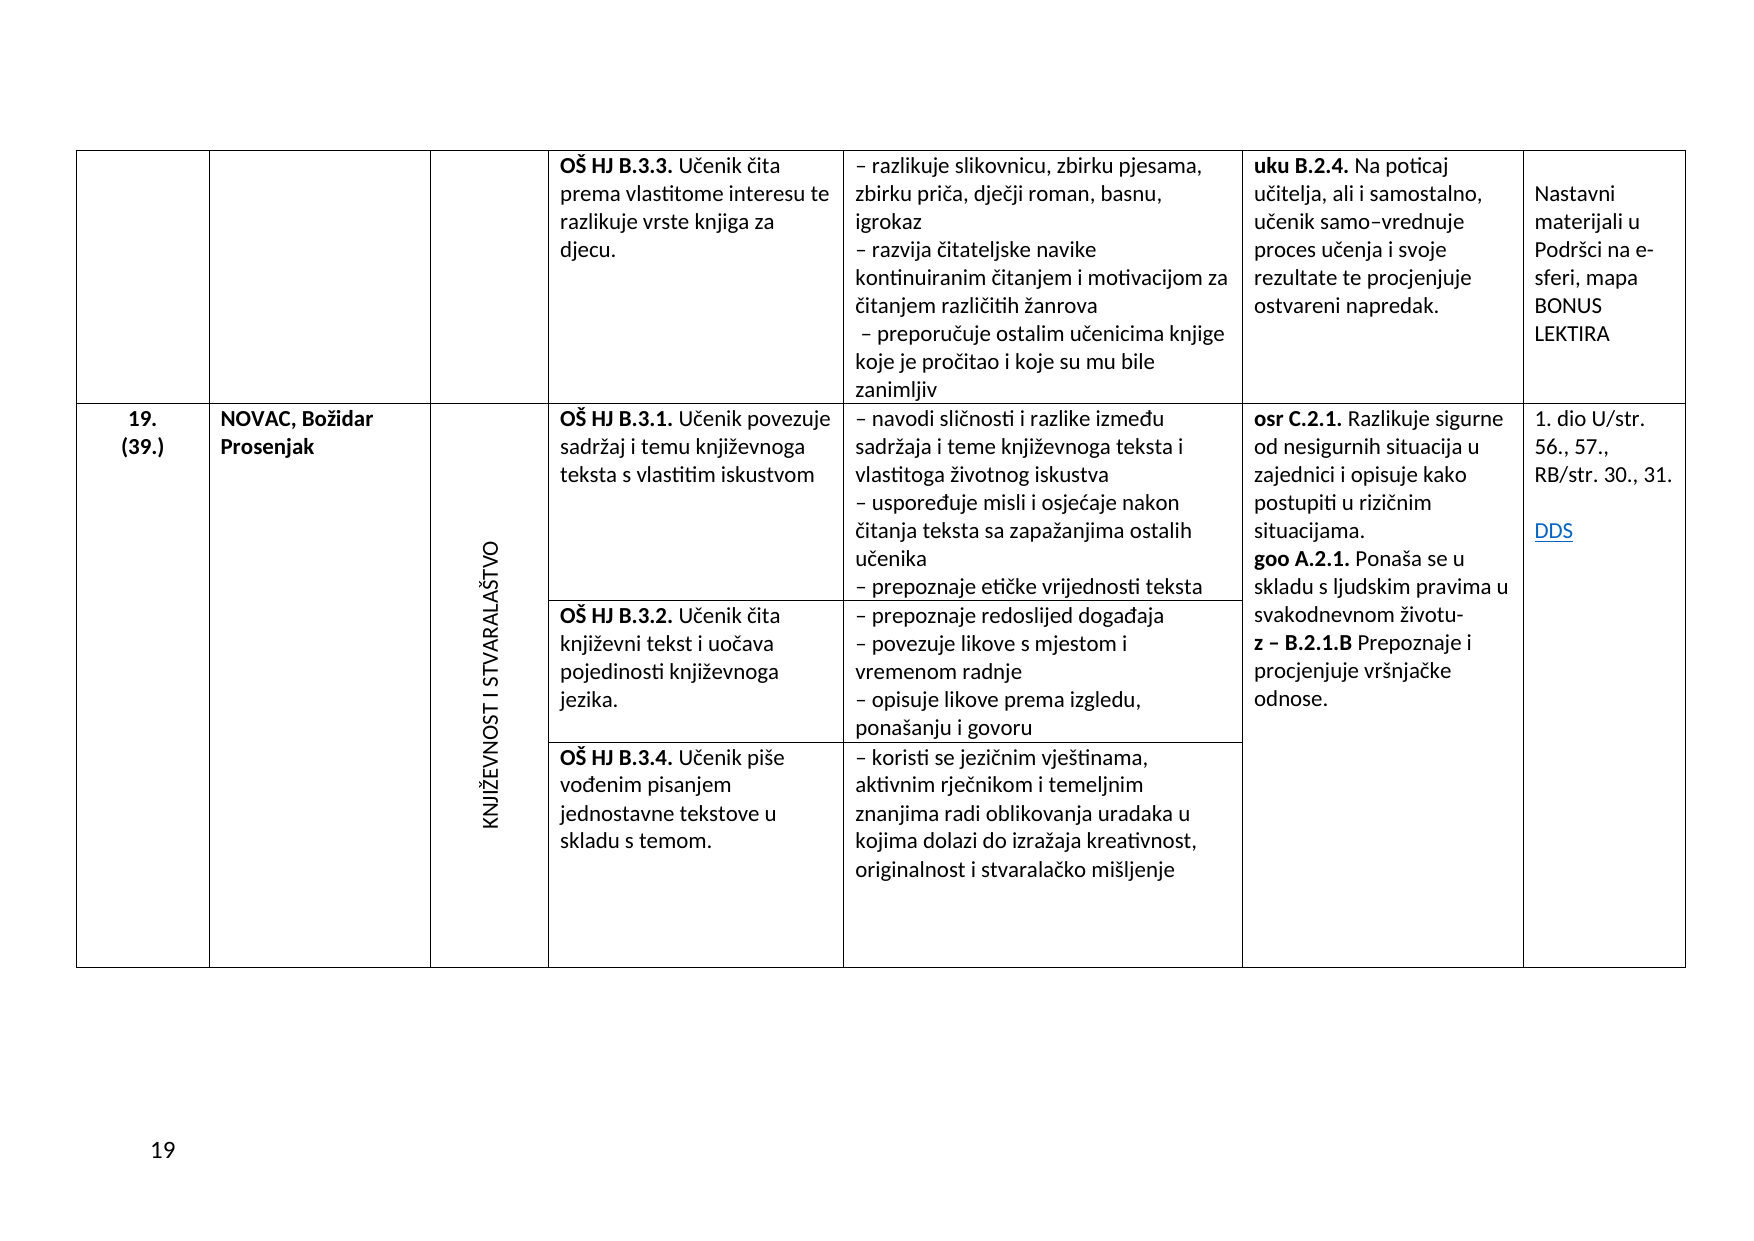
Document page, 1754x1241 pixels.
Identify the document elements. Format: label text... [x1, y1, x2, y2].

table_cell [1243, 151, 1523, 403]
table_cell osr C.2.1. Razlikuje sigurne od nesigurnih situacija u zajednici i opisuje kako postupiti u rizičnim situacijama. goo A.2.1. Ponaša se u skladu s ljudskim pravima u svakodnevnom životu- z – B.2.1.B Prepoznaje i procjenjuje vršnjačke odnose. [1243, 404, 1523, 967]
table_cell 1. dio U/str. 56., 57., RB/str. 30., 31. DDS [1524, 404, 1685, 967]
table_cell – koristi se jezičnim vještinama, aktivnim rječnikom i temeljnim znanjima radi oblikovanja uradaka u kojima dolazi do izražaja kreativnost, originalnost i stvaralačko mišljenje [844, 743, 1242, 967]
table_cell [210, 151, 430, 403]
table_cell – prepoznaje redoslijed događaja – povezuje likove s mjestom i vremenom radnje – opisuje likove prema izgledu, ponašanju i govoru [844, 601, 1242, 742]
table_cell KNJIŽEVNOST I STVARALAŠTVO [431, 404, 548, 967]
table_cell OŠ HJ B.3.1. Učenik povezuje sadržaj i temu književnoga teksta s vlastitim iskustvom [549, 404, 843, 600]
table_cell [431, 151, 548, 403]
table_cell NOVAC, Božidar Prosenjak [210, 404, 430, 967]
table_cell 19. (39.) [77, 404, 209, 967]
table_cell – razlikuje slikovnicu, zbirku pjesama, zbirku priča, dječji roman, basnu, igrokaz – razvija čitateljske navike kontinuiranim čitanjem i motivacijom za čitanjem različitih žanrova – preporučuje ostalim učenicima knjige koje je pročitao i koje su mu bile zanimljiv [844, 151, 1242, 403]
table_cell – navodi sličnosti i razlike između sadržaja i teme književnoga teksta i vlastitoga životnog iskustva – uspoređuje misli i osjećaje nakon čitanja teksta sa zapažanjima ostalih učenika – prepoznaje etičke vrijednosti teksta [844, 404, 1242, 600]
table_cell OŠ HJ B.3.3. Učenik čita prema vlastitome interesu te razlikuje vrste knjiga za djecu. [549, 151, 843, 403]
table_cell OŠ HJ B.3.4. Učenik piše vođenim pisanjem jednostavne tekstove u skladu s temom. [549, 743, 843, 967]
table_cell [77, 151, 209, 403]
table_cell OŠ HJ B.3.2. Učenik čita književni tekst i uočava pojedinosti književnoga jezika. [549, 601, 843, 742]
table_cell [1524, 151, 1685, 403]
